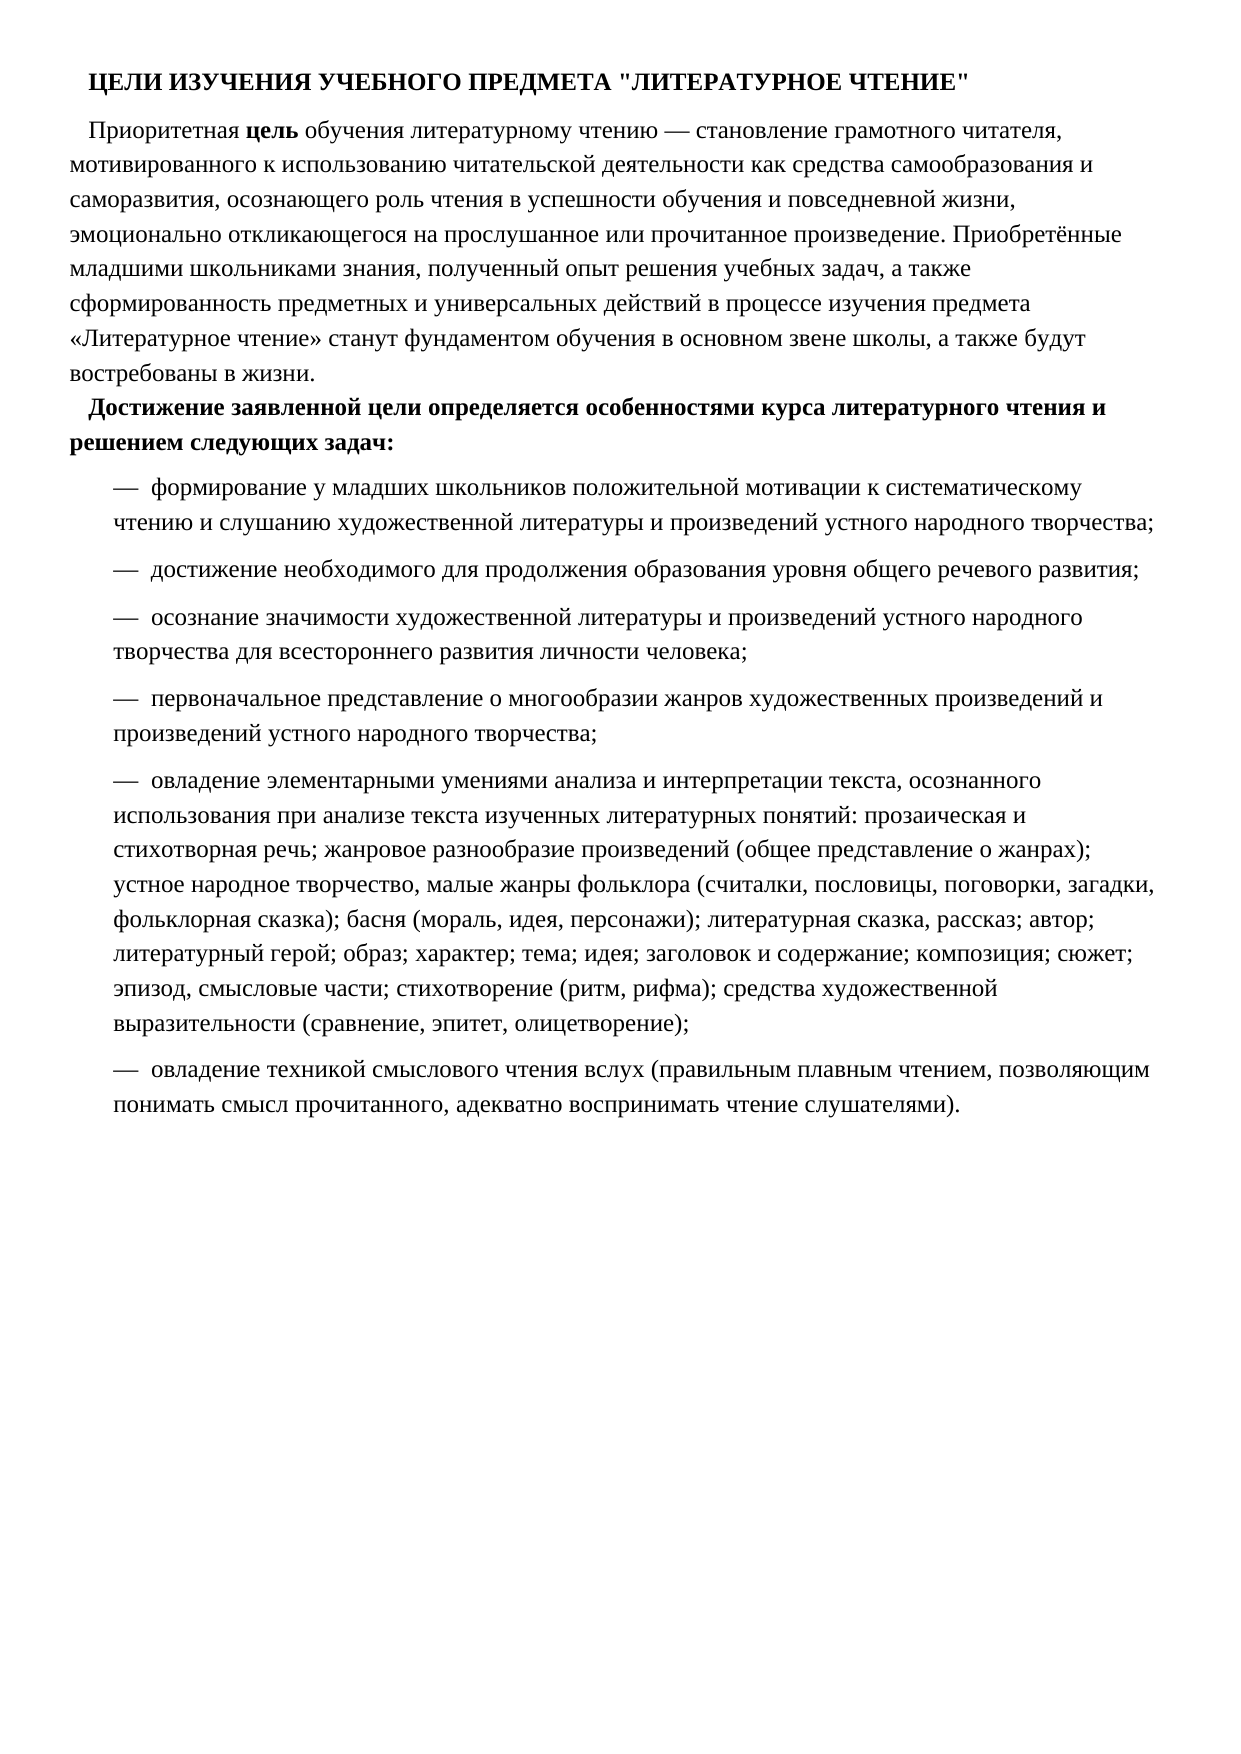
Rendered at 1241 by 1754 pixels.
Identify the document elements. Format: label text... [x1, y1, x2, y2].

list осознание значимости художественной литературы и произведений устного народного творчества для всестороннего развития личности человека; [113, 602, 1084, 665]
list первоначальное представление о многообразии жанров художественных произведений и произведений устного народного творчества; [113, 683, 1104, 747]
list формирование у младших школьников положительной мотивации к систематическому чтению и слушанию художественной литературы и произведений устного народного творчества; [113, 472, 1155, 536]
list овладение техникой смыслового чтения вслух (правильным плавным чтением, позволяющим понимать смысл прочитанного, адекватно воспринимать чтение слушателями). [113, 1054, 1151, 1118]
subtitle Достижение заявленной цели определяется особенностями курса литературного чтения и решением следующих задач: [69, 392, 1184, 456]
text Приоритетная цель обучения литературному чтению — становление грамотного читателя, мотивированного к использованию читательской деятельности как средства самообразования и саморазвития, осознающего роль чтения в успешности обучения и повседневной жизни, эмоционально откликающегося на прослушанное или прочитанное произведение. Приобретённые младшими школьниками знания, полученный опыт решения учебных задач, а также сформированность предметных и универсальных действий в процессе изучения предмета [69, 115, 1125, 317]
list овладение элементарными умениями анализа и интерпретации текста, осознанного использования при анализе текста изученных литературных понятий: прозаическая и стихотворная речь; жанровое разнообразие произведений (общее представление о жанрах); устное народное творчество, малые жанры фольклора (считалки, пословицы, поговорки, загадки, фольклорная сказка); басня (мораль, идея, персонажи); литературная сказка, рассказ; автор; литературный герой; образ; характер; тема; идея; заголовок и содержание; композиция; сюжет; эпизод, смысловые части; стихотворение (ритм, рифма); средства художественной выразительности (сравнение, эпитет, олицетворение); [113, 765, 1156, 1037]
subtitle ЦЕЛИ ИЗУЧЕНИЯ УЧЕБНОГО ПРЕДМЕТА "ЛИТЕРАТУРНОЕ ЧТЕНИЕ" [88, 67, 1184, 96]
list достижение необходимого для продолжения образования уровня общего речевого развития; [113, 554, 1184, 583]
text «Литературное чтение» станут фундаментом обучения в основном звене школы, а также будут востребованы в жизни. [69, 323, 1089, 386]
